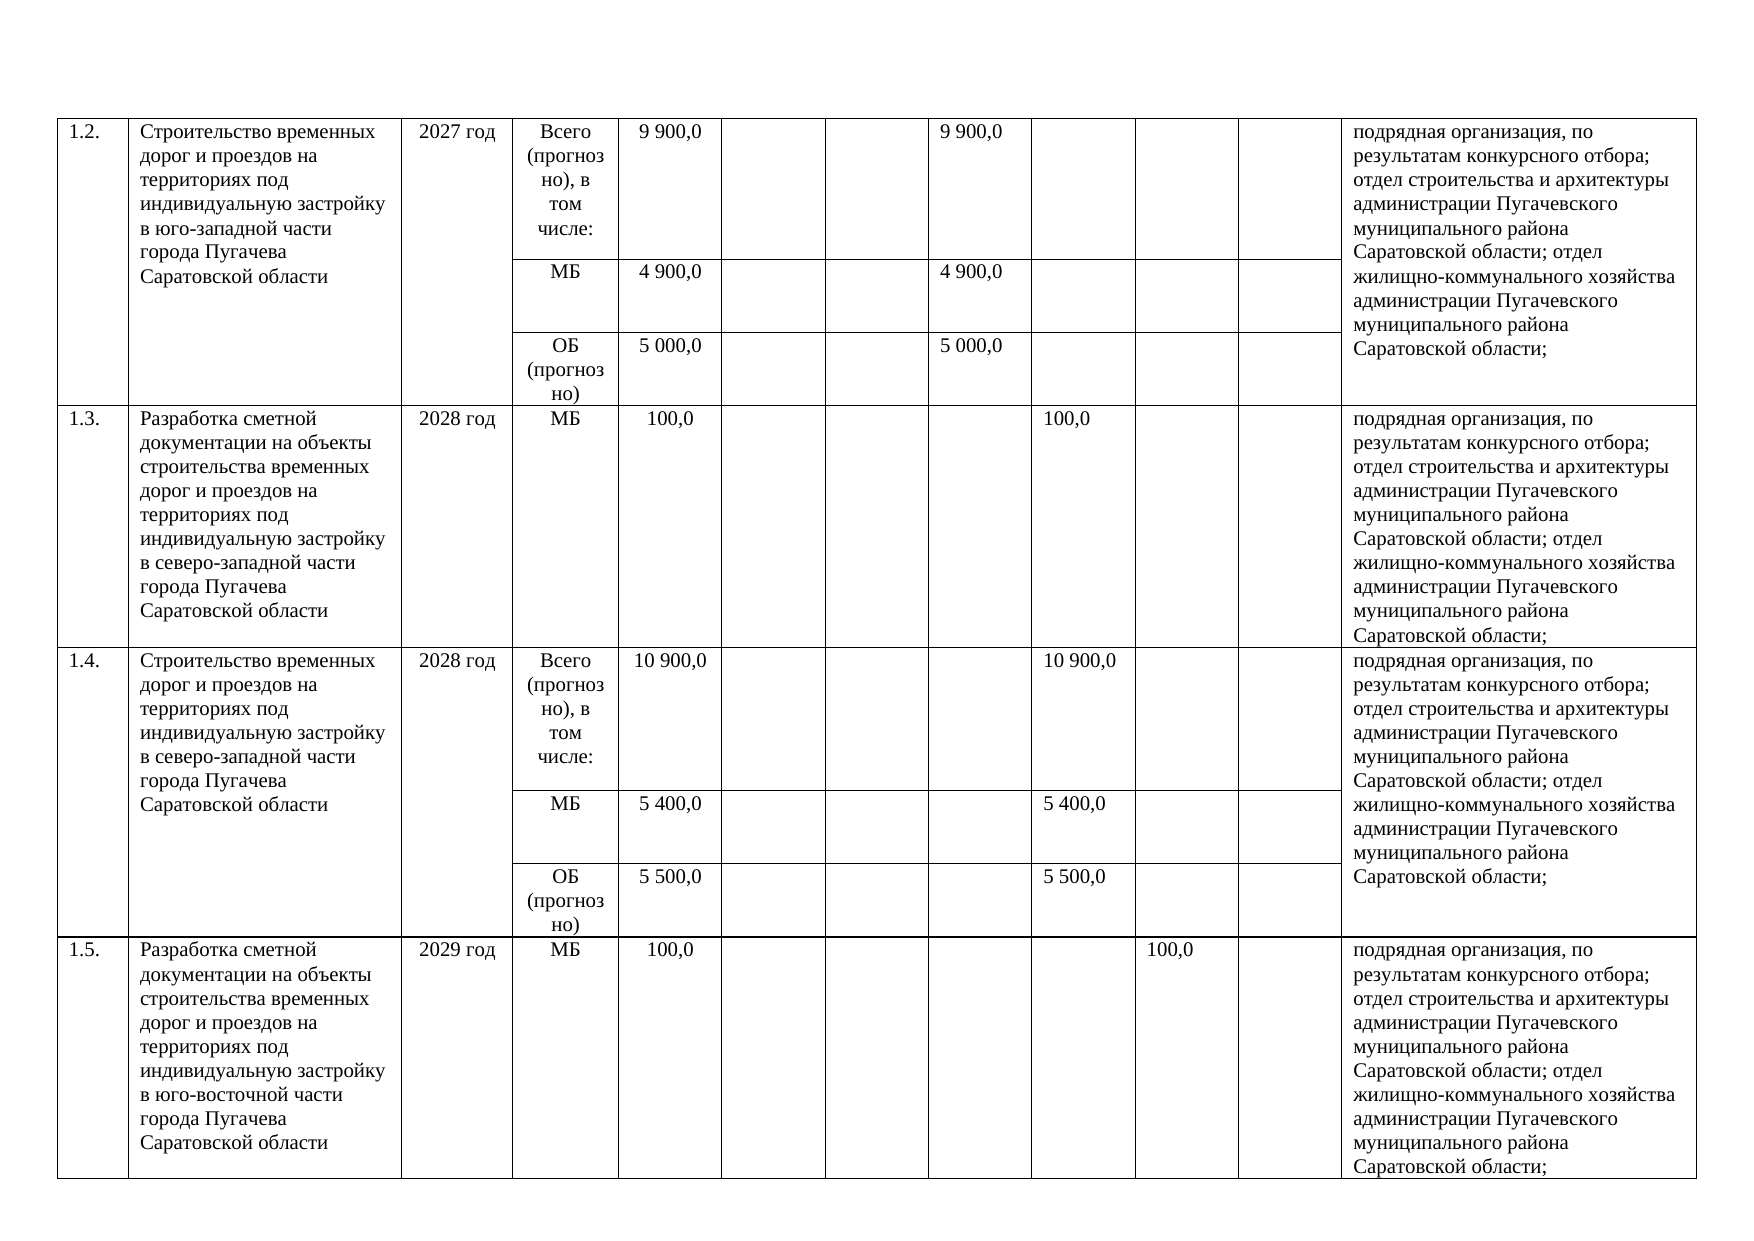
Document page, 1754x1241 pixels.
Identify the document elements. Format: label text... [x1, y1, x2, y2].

table_cell [929, 938, 1031, 1178]
table_cell [1239, 119, 1341, 258]
table_cell [722, 119, 825, 258]
table_cell 2027 год [402, 119, 512, 405]
table_cell [1136, 648, 1238, 790]
table_cell МБ [513, 791, 618, 863]
table_cell 2029 год [402, 938, 512, 1178]
table_cell 5 000,0 [619, 333, 721, 405]
table_cell [1136, 791, 1238, 863]
table_cell [1032, 260, 1135, 332]
table_cell 1.2. [58, 119, 128, 405]
table_cell [929, 864, 1031, 936]
table_cell [722, 406, 825, 647]
table_cell 100,0 [1136, 938, 1238, 1178]
table_cell [1239, 333, 1341, 405]
table_cell 100,0 [1032, 406, 1135, 647]
table_cell 100,0 [619, 406, 721, 647]
table_cell ОБ (прогнозно) [513, 864, 618, 936]
table_cell 2028 год [402, 406, 512, 647]
table_cell [722, 333, 825, 405]
table_cell 5 500,0 [619, 864, 721, 936]
table_cell [826, 260, 928, 332]
table_cell 1.3. [58, 406, 128, 647]
table_cell 1.5. [58, 938, 128, 1178]
table_cell 5 000,0 [929, 333, 1031, 405]
table_cell [929, 406, 1031, 647]
table_cell 10 900,0 [1032, 648, 1135, 790]
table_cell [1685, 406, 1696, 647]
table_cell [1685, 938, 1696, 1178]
table_cell 5 400,0 [1032, 791, 1135, 863]
table_cell [929, 791, 1031, 863]
table_cell Разработка сметной документации на объекты строительства временных дорог и проездов на территориях под индивидуальную застройку в юго-восточной части города Пугачева Саратовской области [129, 938, 401, 1178]
table_cell МБ [513, 406, 618, 647]
table_cell [1136, 864, 1238, 936]
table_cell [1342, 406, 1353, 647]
table_cell [1239, 938, 1341, 1178]
table_cell [722, 648, 825, 790]
table_cell [1032, 333, 1135, 405]
table_cell [826, 938, 928, 1178]
table_cell 4 900,0 [619, 260, 721, 332]
table_cell [722, 938, 825, 1178]
table_cell 10 900,0 [619, 648, 721, 790]
table_cell [826, 406, 928, 647]
table_cell МБ [513, 938, 618, 1178]
table_cell [826, 648, 928, 790]
table_cell [826, 119, 928, 258]
table_cell [1239, 864, 1341, 936]
table_cell [1239, 406, 1341, 647]
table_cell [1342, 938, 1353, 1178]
table_cell Всего (прогнозно), в том числе: [513, 119, 618, 258]
table_cell [722, 864, 825, 936]
table_cell Строительство временных дорог и проездов на территориях под индивидуальную застройку в юго-западной части города Пугачева Саратовской области [129, 119, 401, 405]
table_cell [722, 791, 825, 863]
table_cell [826, 791, 928, 863]
table_cell 5 400,0 [619, 791, 721, 863]
table_cell 100,0 [619, 938, 721, 1178]
table_cell [1136, 406, 1238, 647]
table_cell ОБ (прогнозно) [513, 333, 618, 405]
table_cell [1239, 648, 1341, 790]
table_cell 5 500,0 [1032, 864, 1135, 936]
table_cell 1.4. [58, 648, 128, 936]
table_cell [826, 864, 928, 936]
table_cell [1136, 333, 1238, 405]
table_cell [826, 333, 928, 405]
table_cell [929, 648, 1031, 790]
table_cell [1136, 119, 1238, 258]
table_cell [1239, 791, 1341, 863]
table_cell Строительство временных дорог и проездов на территориях под индивидуальную застройку в северо-западной части города Пугачева Саратовской области [129, 648, 401, 936]
table_cell [1239, 260, 1341, 332]
table_cell [1136, 260, 1238, 332]
table_cell Всего (прогнозно), в том числе: [513, 648, 618, 790]
table_cell МБ [513, 260, 618, 332]
table_cell 9 900,0 [929, 119, 1031, 258]
table_cell Разработка сметной документации на объекты строительства временных дорог и проездов на территориях под индивидуальную застройку в северо-западной части города Пугачева Саратовской области [129, 406, 401, 647]
table_cell 4 900,0 [929, 260, 1031, 332]
table_cell [1032, 119, 1135, 258]
table_cell 9 900,0 [619, 119, 721, 258]
table_cell [1032, 938, 1135, 1178]
table_cell [722, 260, 825, 332]
table_cell 2028 год [402, 648, 512, 936]
